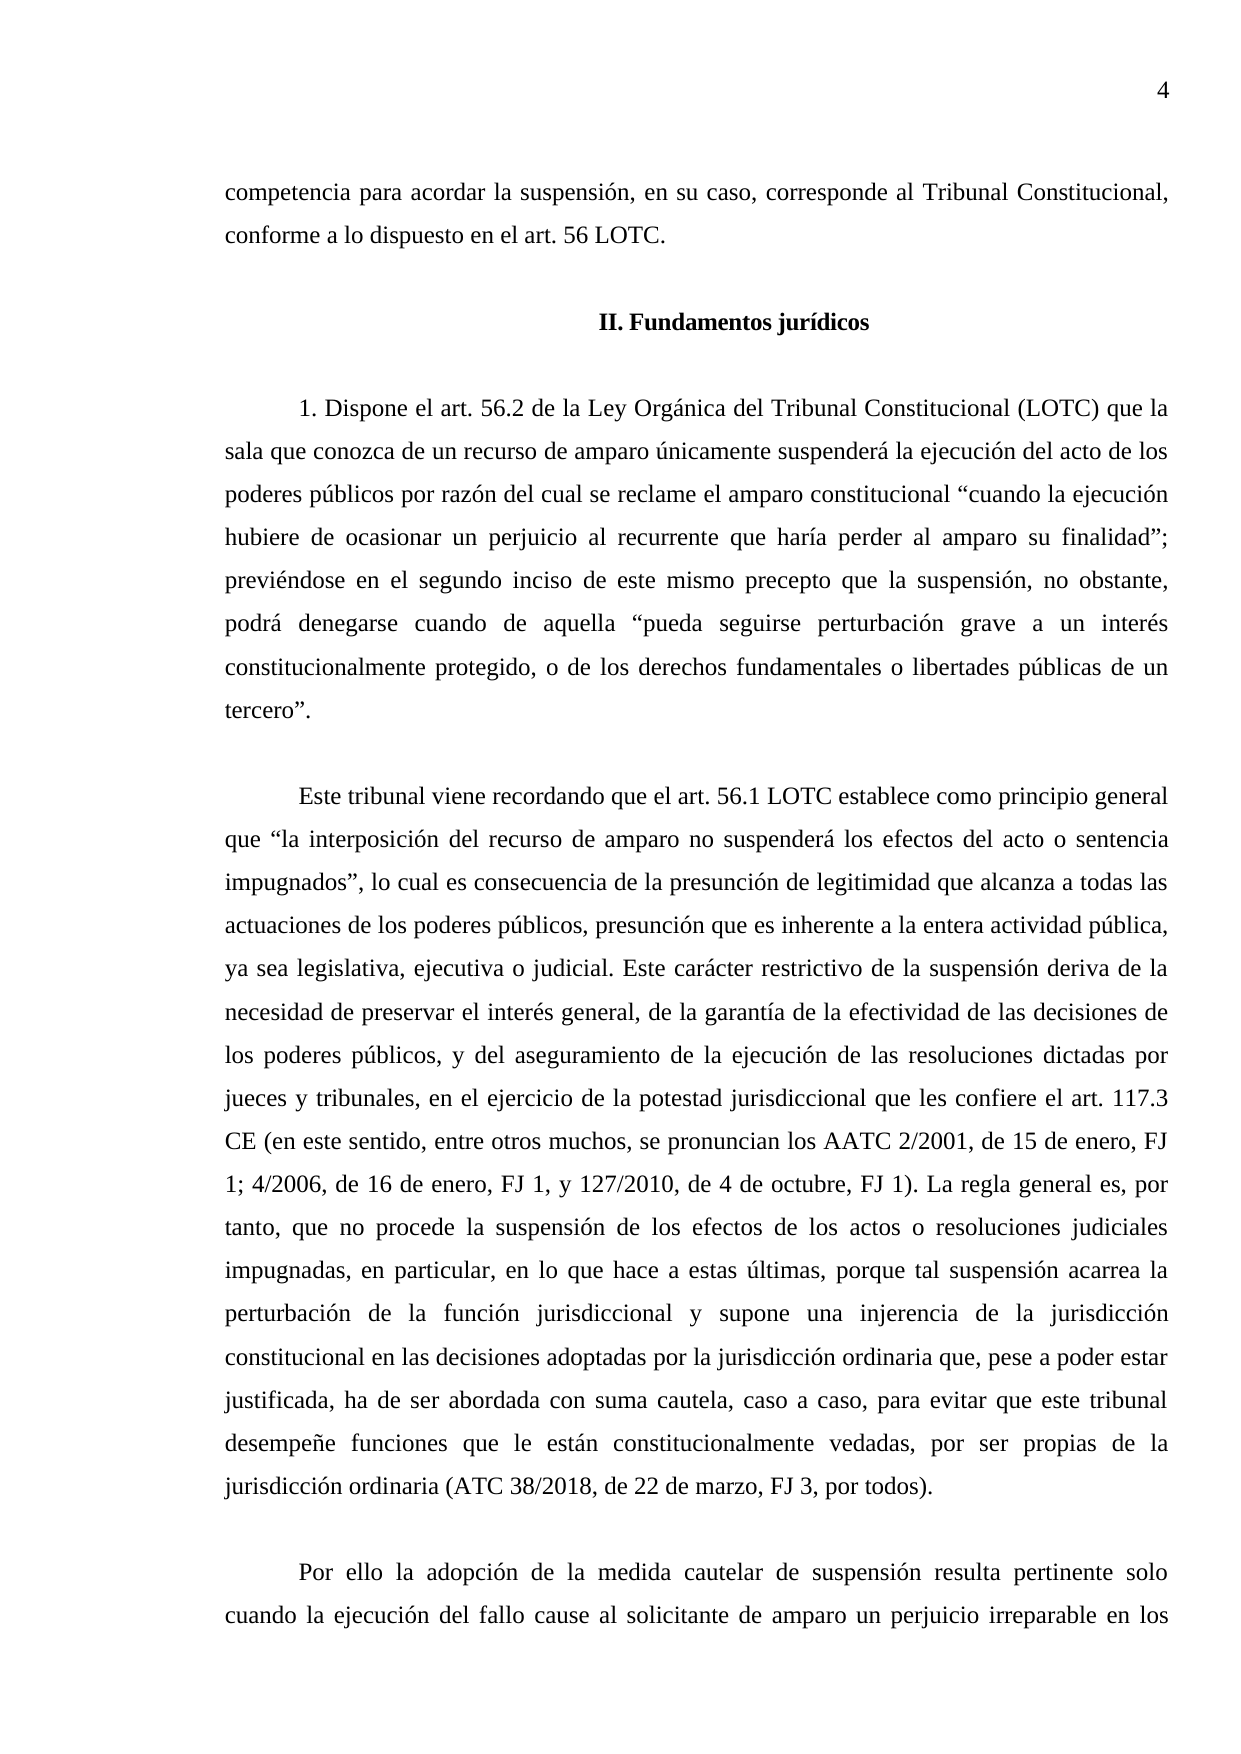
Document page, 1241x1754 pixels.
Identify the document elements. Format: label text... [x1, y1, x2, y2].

text Este tribunal viene recordando que el art. 56.1 LOTC establece como principio general que “la interposición del recurso de amparo no suspenderá los efectos del acto o sentencia impugnados”, lo cual es consecuencia de la presunción de legitimidad que alcanza a todas las actuaciones de los poderes públicos, presunción que es inherente a la entera actividad pública, ya sea legislativa, ejecutiva o judicial. Este carácter restrictivo de la suspensión deriva de la necesidad de preservar el interés general, de la garantía de la efectividad de las decisiones de los poderes públicos, y del aseguramiento de la ejecución de las resoluciones dictadas por jueces y tribunales, en el ejercicio de la potestad jurisdiccional que les confiere el art. 117.3 CE (en este sentido, entre otros muchos, se pronuncian los AATC 2/2001, de 15 de enero, FJ 1; 4/2006, de 16 de enero, FJ 1, y 127/2010, de 4 de octubre, FJ 1). La regla general es, por tanto, que no procede la suspensión de los efectos de los actos o resoluciones judiciales impugnadas, en particular, en lo que hace a estas últimas, porque tal suspensión acarrea la perturbación de la función jurisdiccional y supone una injerencia de la jurisdicción constitucional en las decisiones adoptadas por la jurisdicción ordinaria que, pese a poder estar justificada, ha de ser abordada con suma cautela, caso a caso, para evitar que este tribunal desempeñe funciones que le están constitucionalmente vedadas, por ser propias de la jurisdicción ordinaria (ATC 38/2018, de 22 de marzo, FJ 3, por todos). [224, 781, 1169, 1500]
subtitle II. Fundamentos jurídicos [224, 307, 1169, 335]
text 1. Dispone el art. 56.2 de la Ley Orgánica del Tribunal Constitucional (LOTC) que la sala que conozca de un recurso de amparo únicamente suspenderá la ejecución del acto de los poderes públicos por razón del cual se reclame el amparo constitucional “cuando la ejecución hubiere de ocasionar un perjuicio al recurrente que haría perder al amparo su finalidad”; previéndose en el segundo inciso de este mismo precepto que la suspensión, no obstante, podrá denegarse cuando de aquella “pueda seguirse perturbación grave a un interés constitucionalmente protegido, o de los derechos fundamentales o libertades públicas de un tercero”. [224, 393, 1169, 723]
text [224, 1557, 1169, 1629]
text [224, 177, 1169, 249]
